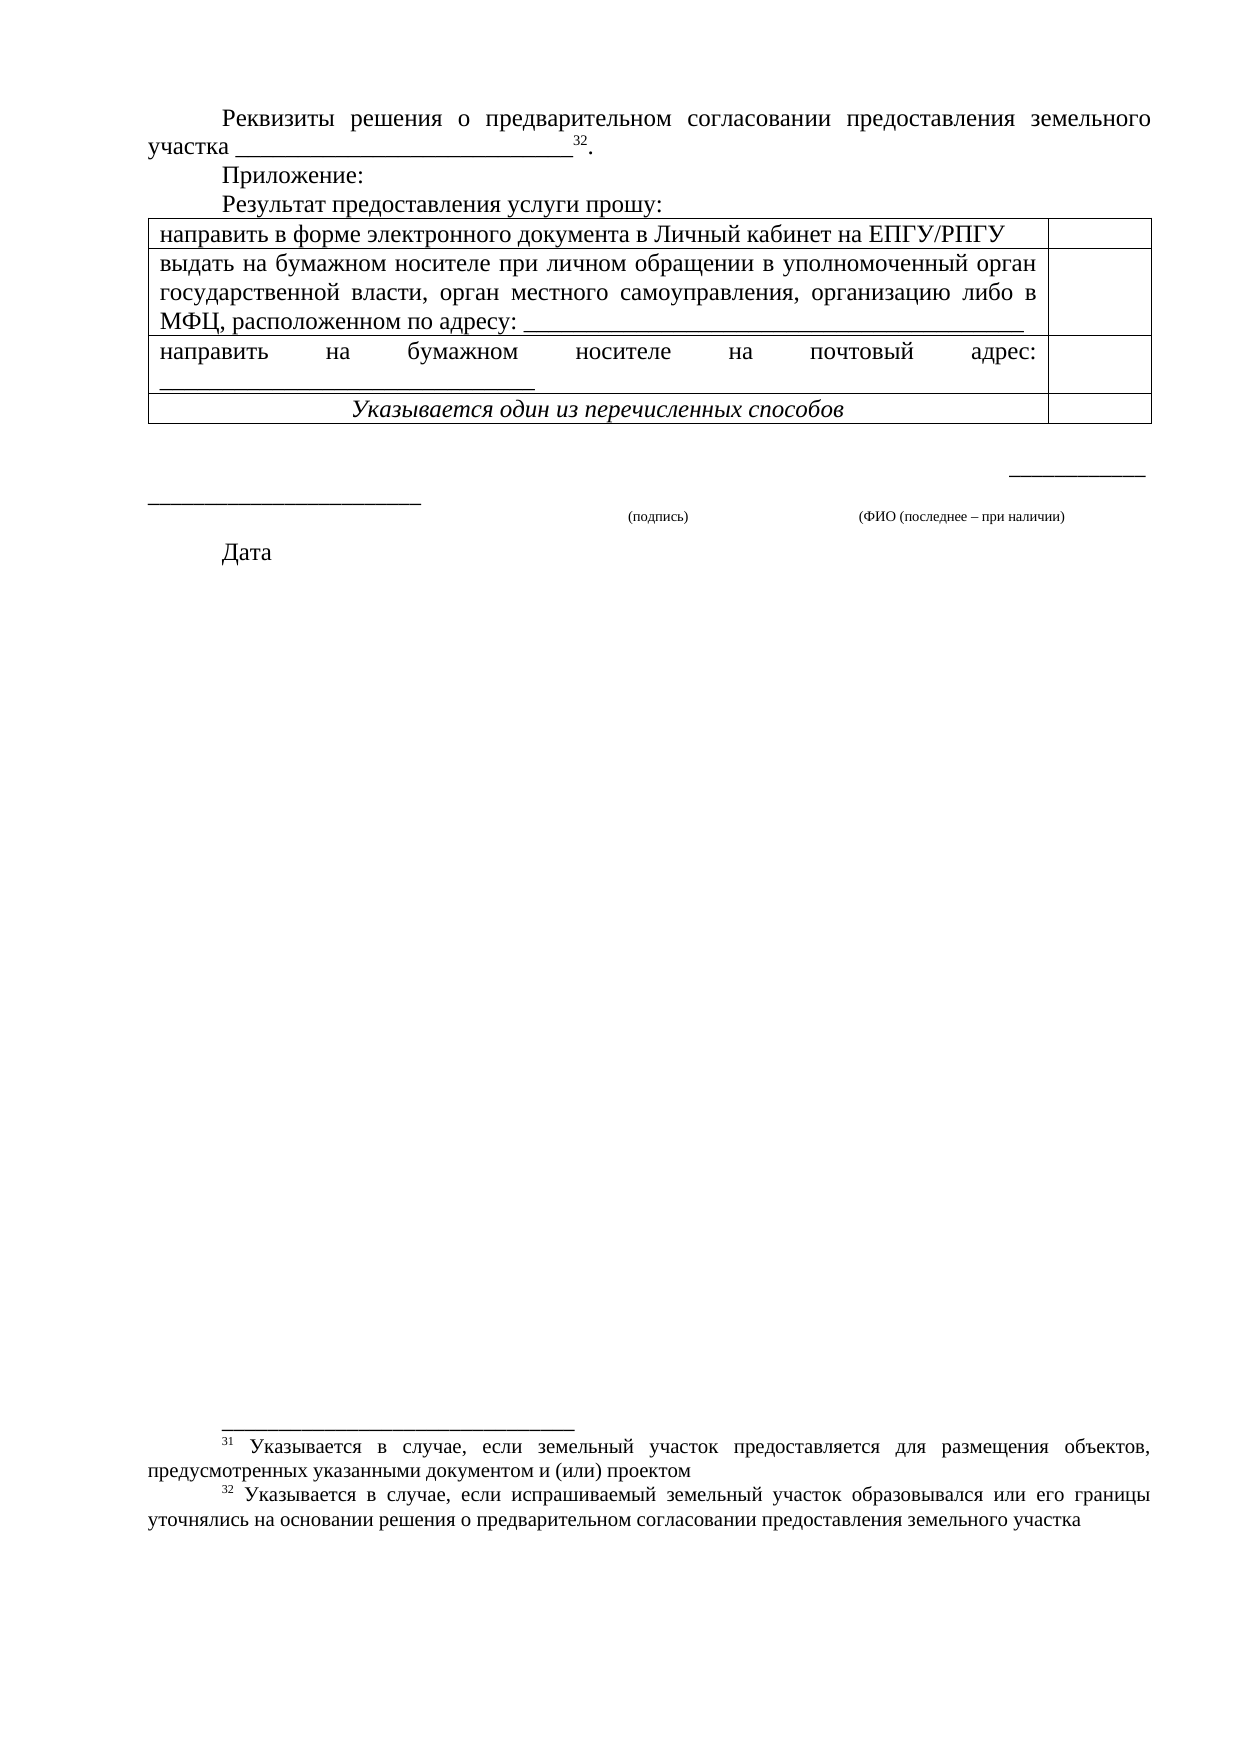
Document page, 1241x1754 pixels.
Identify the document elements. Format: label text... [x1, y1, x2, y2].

text 32 Указывается в случае, если испрашиваемый земельный участок образовывался или его границы уточнялись на основании решения о предварительном согласовании предоставления земельного участка [148, 1482, 1152, 1531]
text Дата [148, 537, 1152, 566]
text _______________________________ [148, 1406, 1152, 1434]
table_header направить в форме электронного документа в Личный кабинет на ЕПГУ/РПГУ [149, 219, 1048, 247]
text Результат предоставления услуги прошу: [148, 189, 1152, 218]
text ____________ ________________________ [148, 452, 1152, 508]
table_cell [1049, 336, 1151, 393]
table_cell направить на бумажном носителе на почтовый адрес: ______________________________ [149, 336, 1048, 393]
text Реквизиты решения о предварительном согласовании предоставления земельного участка ___________________________32. [148, 103, 1152, 160]
table_cell [1049, 394, 1151, 423]
table_cell выдать на бумажном носителе при личном обращении в уполномоченный орган государственной власти, орган местного самоуправления, организацию либо в МФЦ, расположенном по адресу: ________________________________________ [149, 249, 1048, 335]
table_header [1049, 219, 1151, 247]
text 31 Указывается в случае, если земельный участок предоставляется для размещения объектов, предусмотренных указанными документом и (или) проектом [148, 1434, 1152, 1482]
table_cell Указывается один из перечисленных способов [149, 394, 1048, 423]
text (подпись) (ФИО (последнее – при наличии) [148, 508, 1152, 537]
text Приложение: [148, 160, 1152, 189]
table_cell [1049, 249, 1151, 335]
